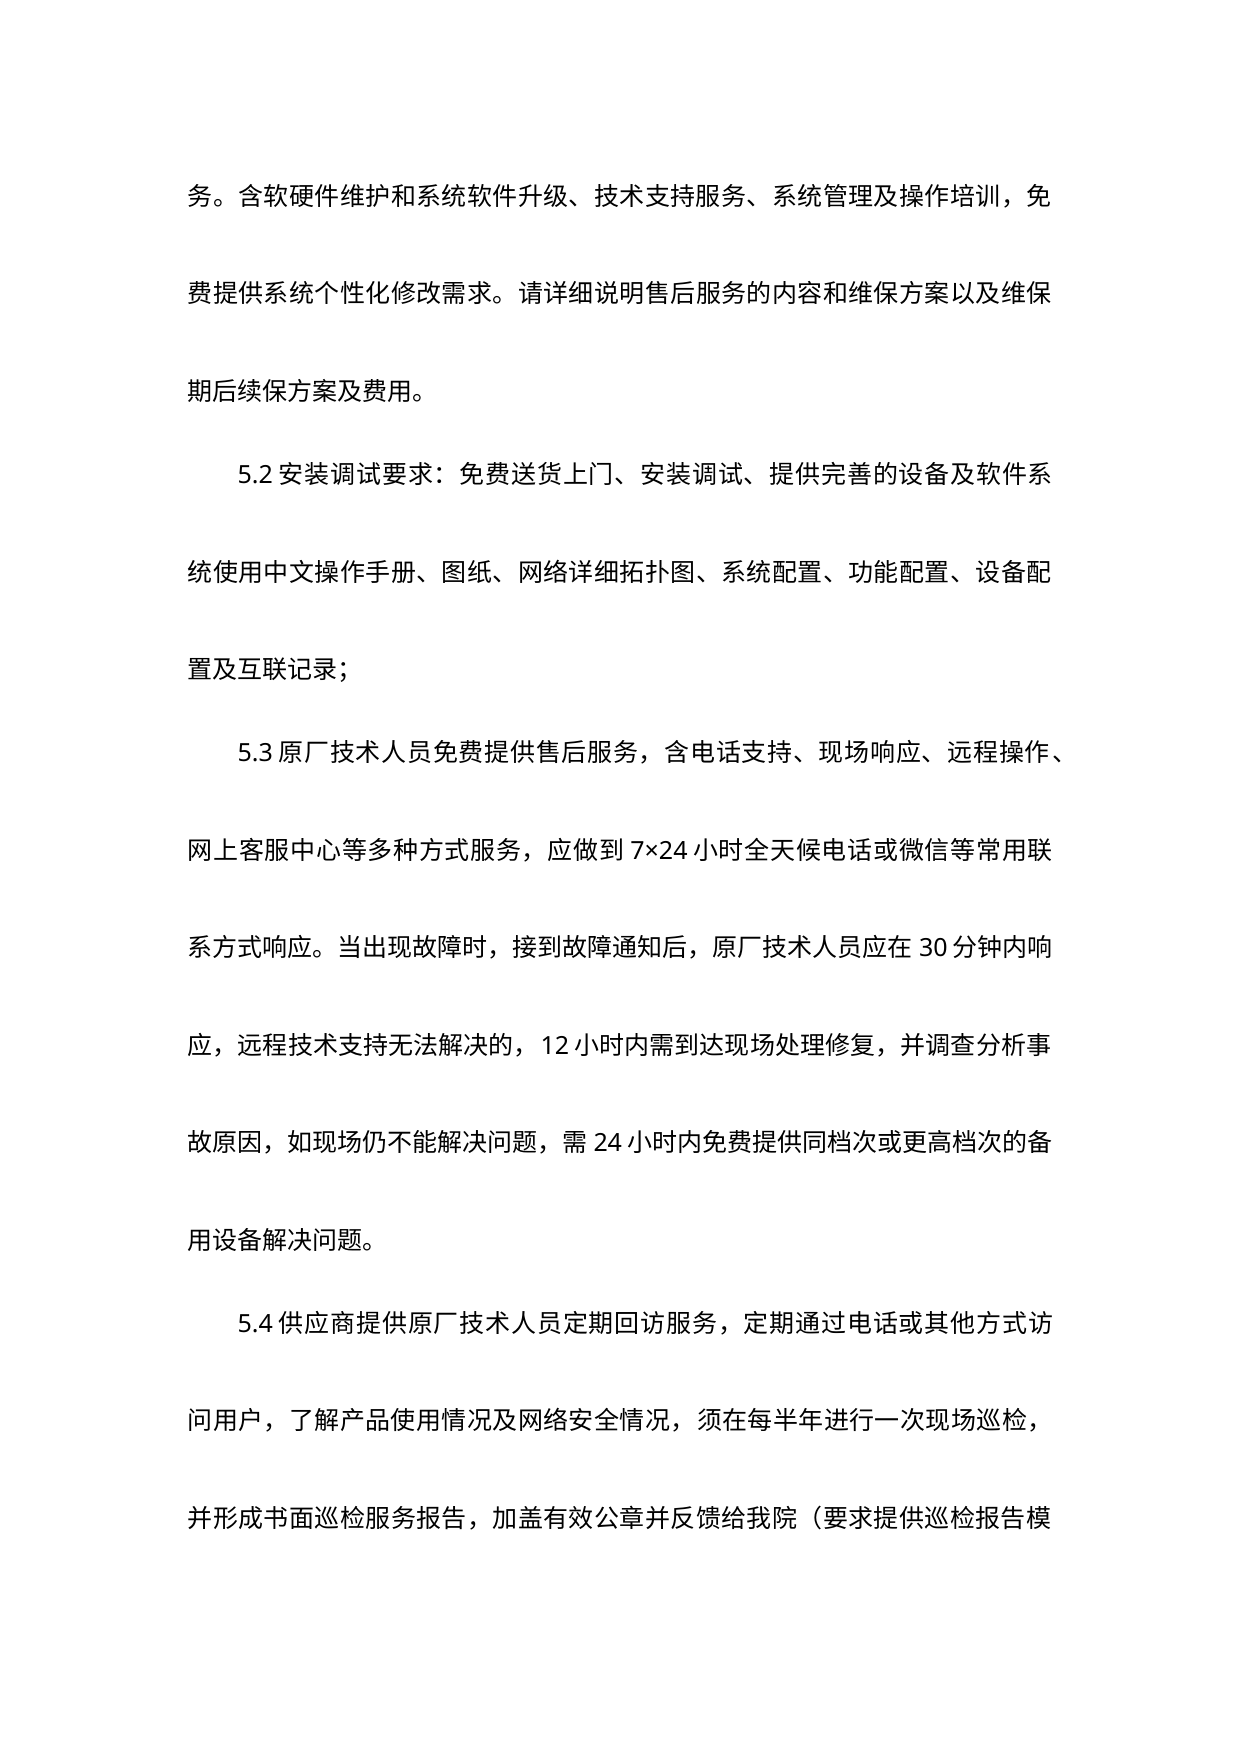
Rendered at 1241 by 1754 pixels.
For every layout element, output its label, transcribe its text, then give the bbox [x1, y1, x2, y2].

list 5.2安装调试要求：免费送货上门、安装调试、提供完善的设备及软件系统使用中文操作手册、图纸、网络详细拓扑图、系统配置、功能配置、设备配置及互联记录； [187, 440, 1053, 700]
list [187, 162, 1053, 422]
list 5.3原厂技术人员免费提供售后服务，含电话支持、现场响应、远程操作、网上客服中心等多种方式服务，应做到7×24小时全天候电话或微信等常用联系方式响应。当出现故障时，接到故障通知后，原厂技术人员应在30分钟内响应，远程技术支持无法解决的，12小时内需到达现场处理修复，并调查分析事故原因，如现场仍不能解决问题，需24小时内免费提供同档次或更高档次的备用设备解决问题。 [187, 718, 1053, 1271]
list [187, 1289, 1053, 1549]
